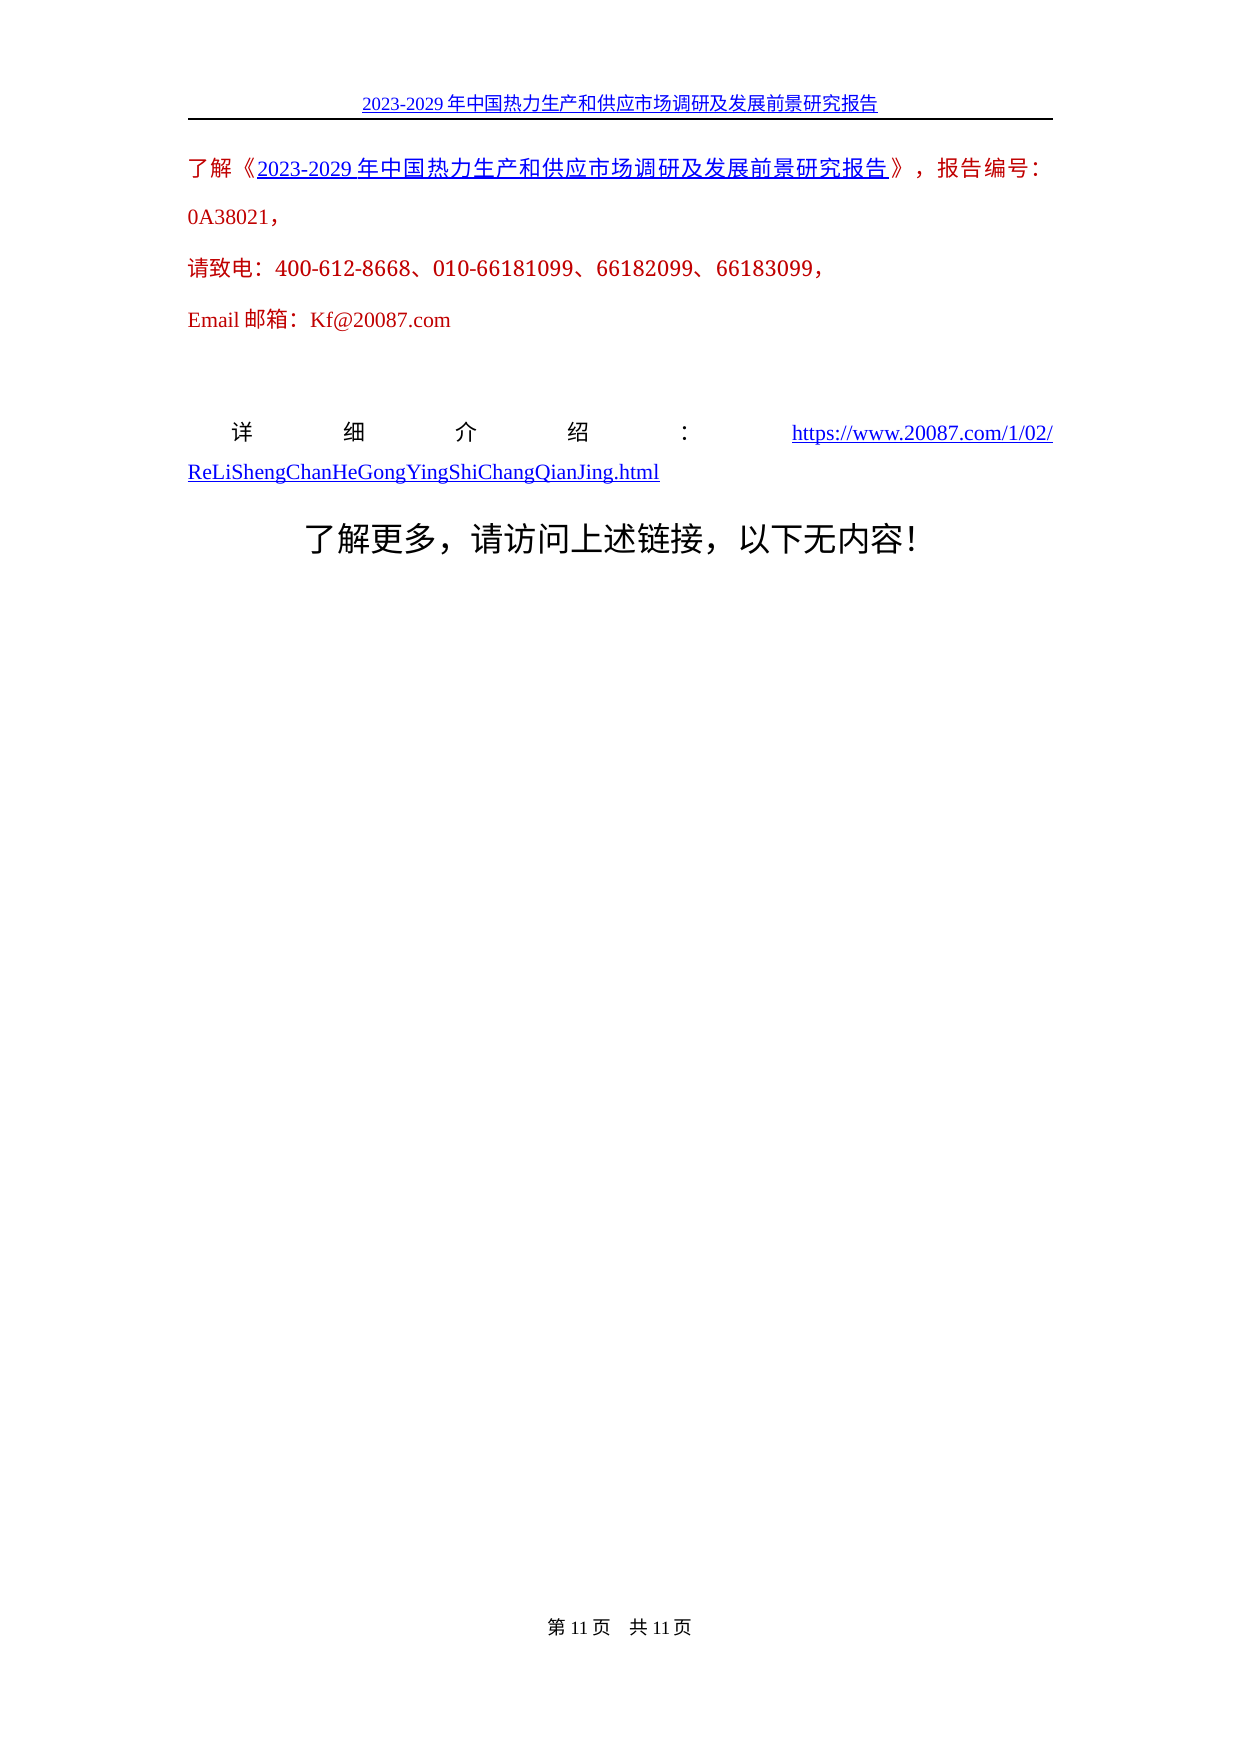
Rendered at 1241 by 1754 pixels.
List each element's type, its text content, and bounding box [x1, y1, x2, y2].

text 了解《2023-2029年中国热力生产和供应市场调研及发展前景研究报告》，报告编号：0A38021， [187, 150, 1053, 231]
text Email邮箱：Kf@20087.com [187, 302, 1053, 334]
text 请致电：400-612-8668、010-66181099、66182099、66183099， [187, 251, 1053, 283]
title 了解更多，请访问上述链接，以下无内容！ [187, 504, 1053, 569]
text 详细介绍：https://www.20087.com/1/02/ReLiShengChanHeGongYingShiChangQianJing.html [187, 415, 1053, 488]
